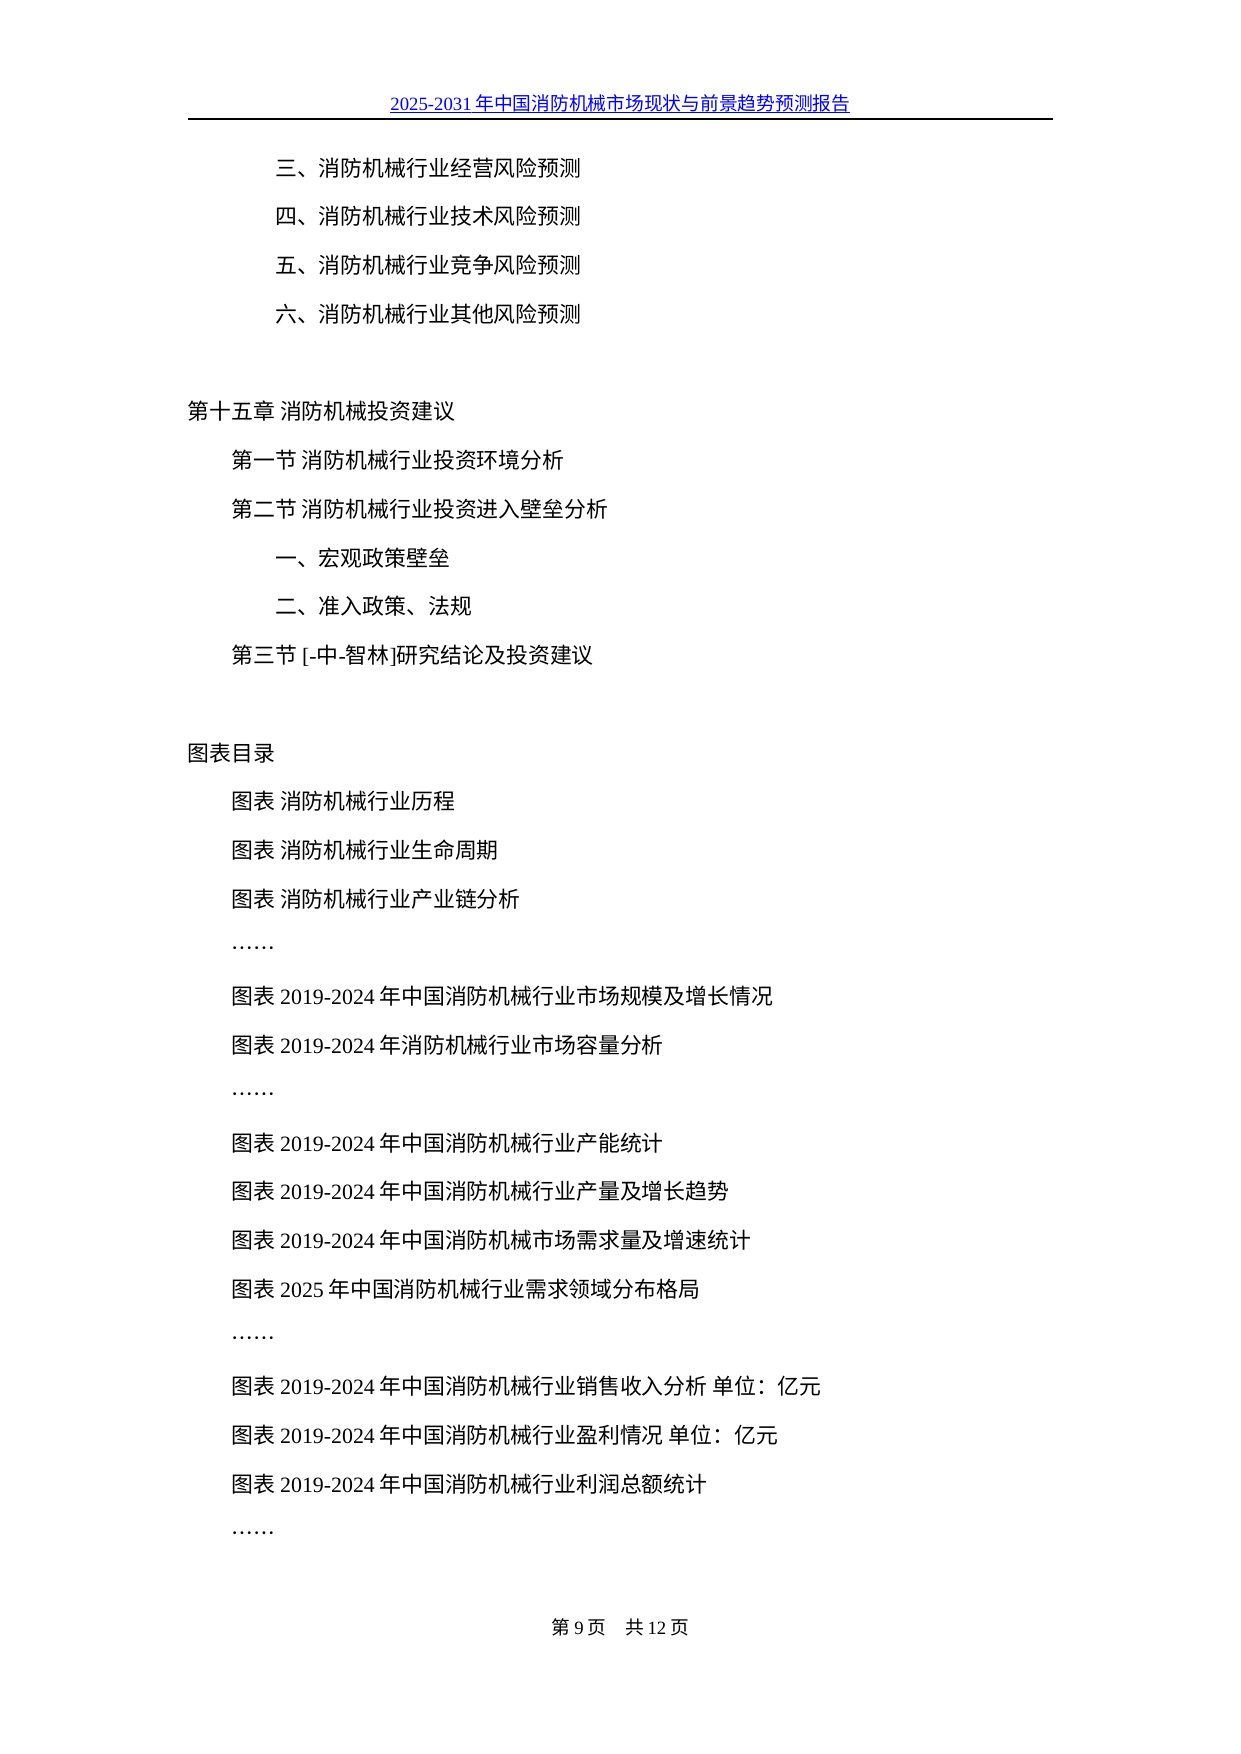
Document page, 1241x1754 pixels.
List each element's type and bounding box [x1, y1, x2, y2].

text [187, 150, 1053, 1548]
